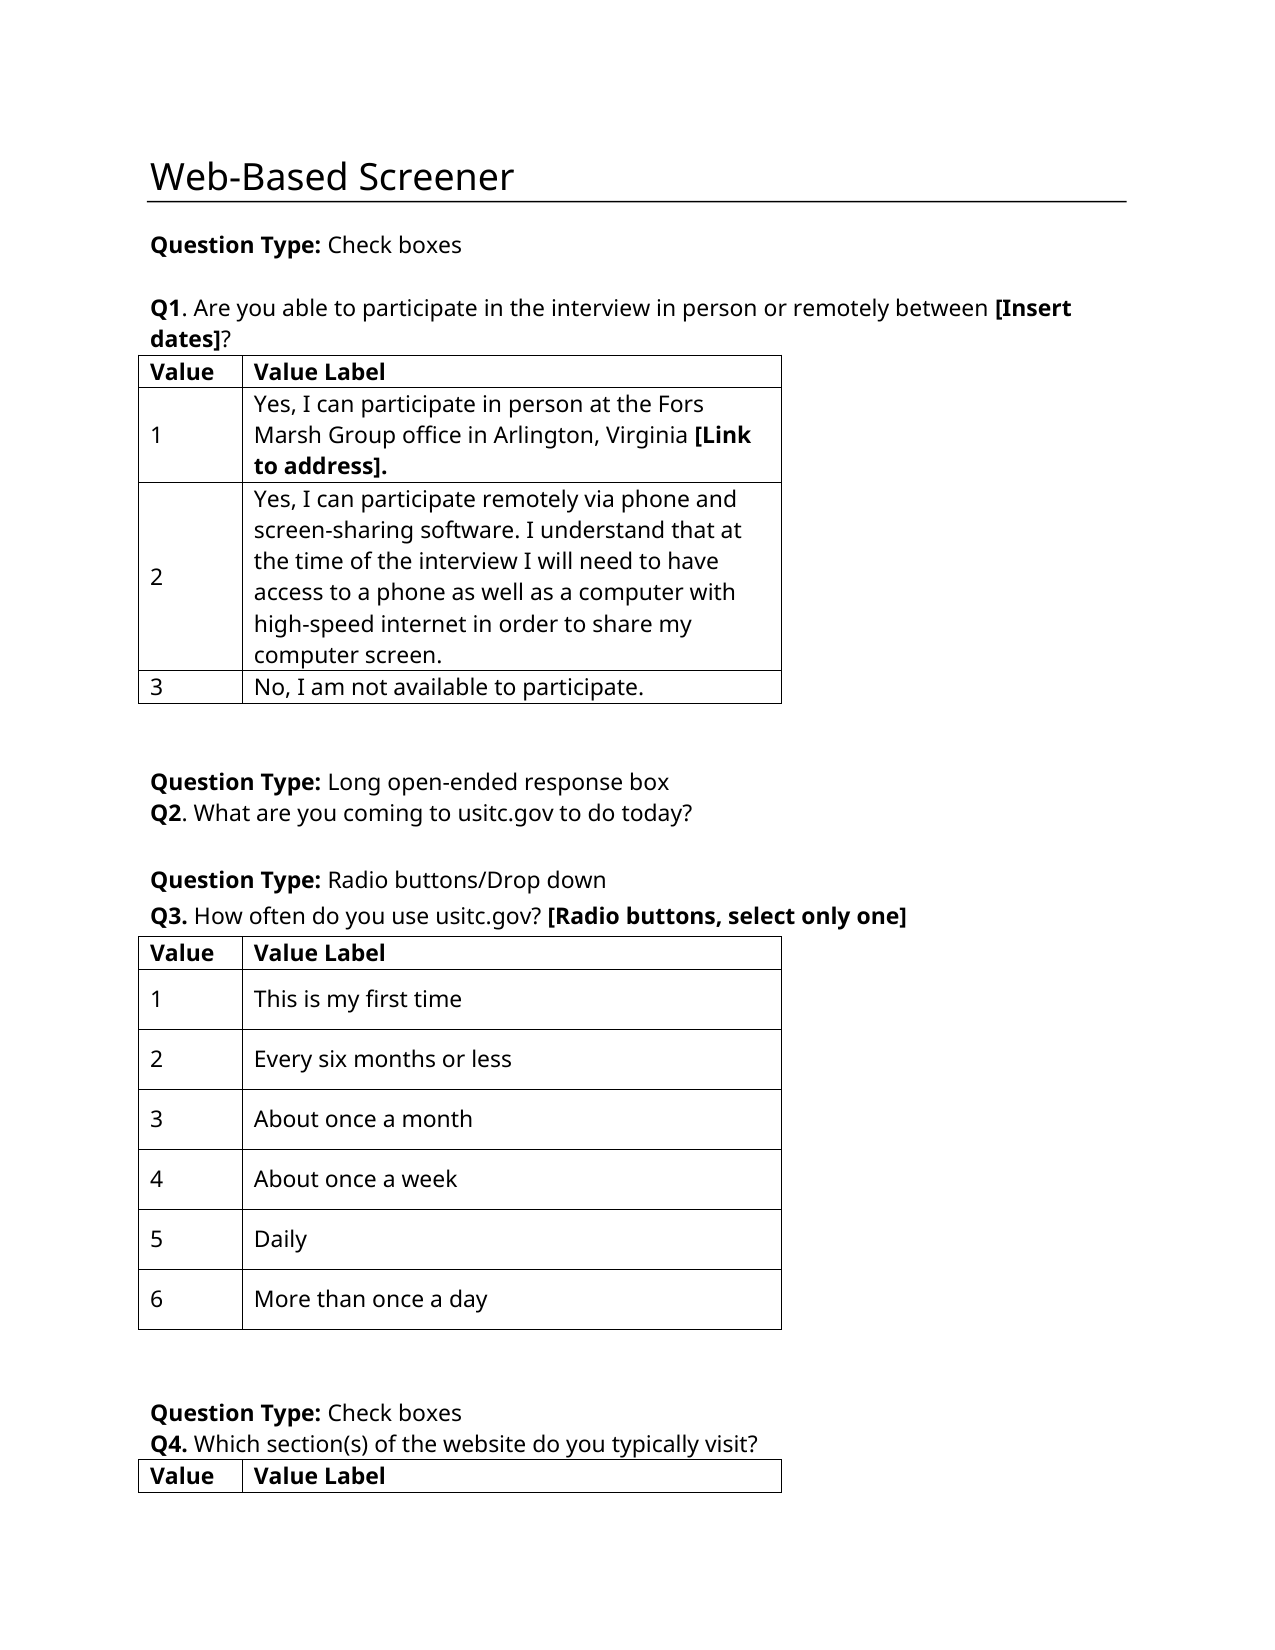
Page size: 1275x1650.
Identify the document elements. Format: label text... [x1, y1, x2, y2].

table_cell About once a month [243, 1090, 781, 1148]
table_cell Yes, I can participate in person at the Fors Marsh Group office in Arlington, Virginia [Link to address]. [243, 388, 781, 482]
table_cell 1 [139, 970, 242, 1028]
table_cell 3 [139, 671, 242, 702]
table_cell 1 [139, 388, 242, 482]
text Question Type: Check boxes [150, 1397, 1125, 1428]
table_header Value [139, 937, 242, 968]
text Web-Based Screener [150, 150, 1125, 200]
text Question Type: Radio buttons/Drop down [150, 864, 1125, 896]
table_cell Every six months or less [243, 1030, 781, 1088]
table_header Value [139, 356, 242, 387]
text Q4. Which section(s) of the website do you typically visit? [150, 1428, 1125, 1459]
text Q1. Are you able to participate in the interview in person or remotely between [Insert dates]? [150, 292, 1125, 354]
table_cell Daily [243, 1210, 781, 1268]
table_cell 6 [139, 1270, 242, 1328]
text Question Type: Check boxes [150, 229, 1125, 261]
table_cell 4 [139, 1150, 242, 1208]
table_header Value Label [243, 356, 781, 387]
table_cell About once a week [243, 1150, 781, 1208]
text Q2. What are you coming to usitc.gov to do today? [150, 797, 1125, 828]
table_cell 5 [139, 1210, 242, 1268]
table_cell This is my first time [243, 970, 781, 1028]
text Q3. How often do you use usitc.gov? [Radio buttons, select only one] [150, 900, 1125, 932]
table_header Value [139, 1460, 242, 1492]
table_header Value Label [243, 1460, 781, 1492]
table_cell Yes, I can participate remotely via phone and screen-sharing software. I understand that at the time of the interview I will need to have access to a phone as well as a computer with high-speed internet in order to share my computer screen. [243, 483, 781, 670]
table_cell 2 [139, 1030, 242, 1088]
table_cell 2 [139, 483, 242, 670]
table_header Value Label [243, 937, 781, 968]
text Question Type: Long open-ended response box [150, 766, 1125, 797]
table_cell No, I am not available to participate. [243, 671, 781, 702]
table_cell 3 [139, 1090, 242, 1148]
table_cell More than once a day [243, 1270, 781, 1328]
